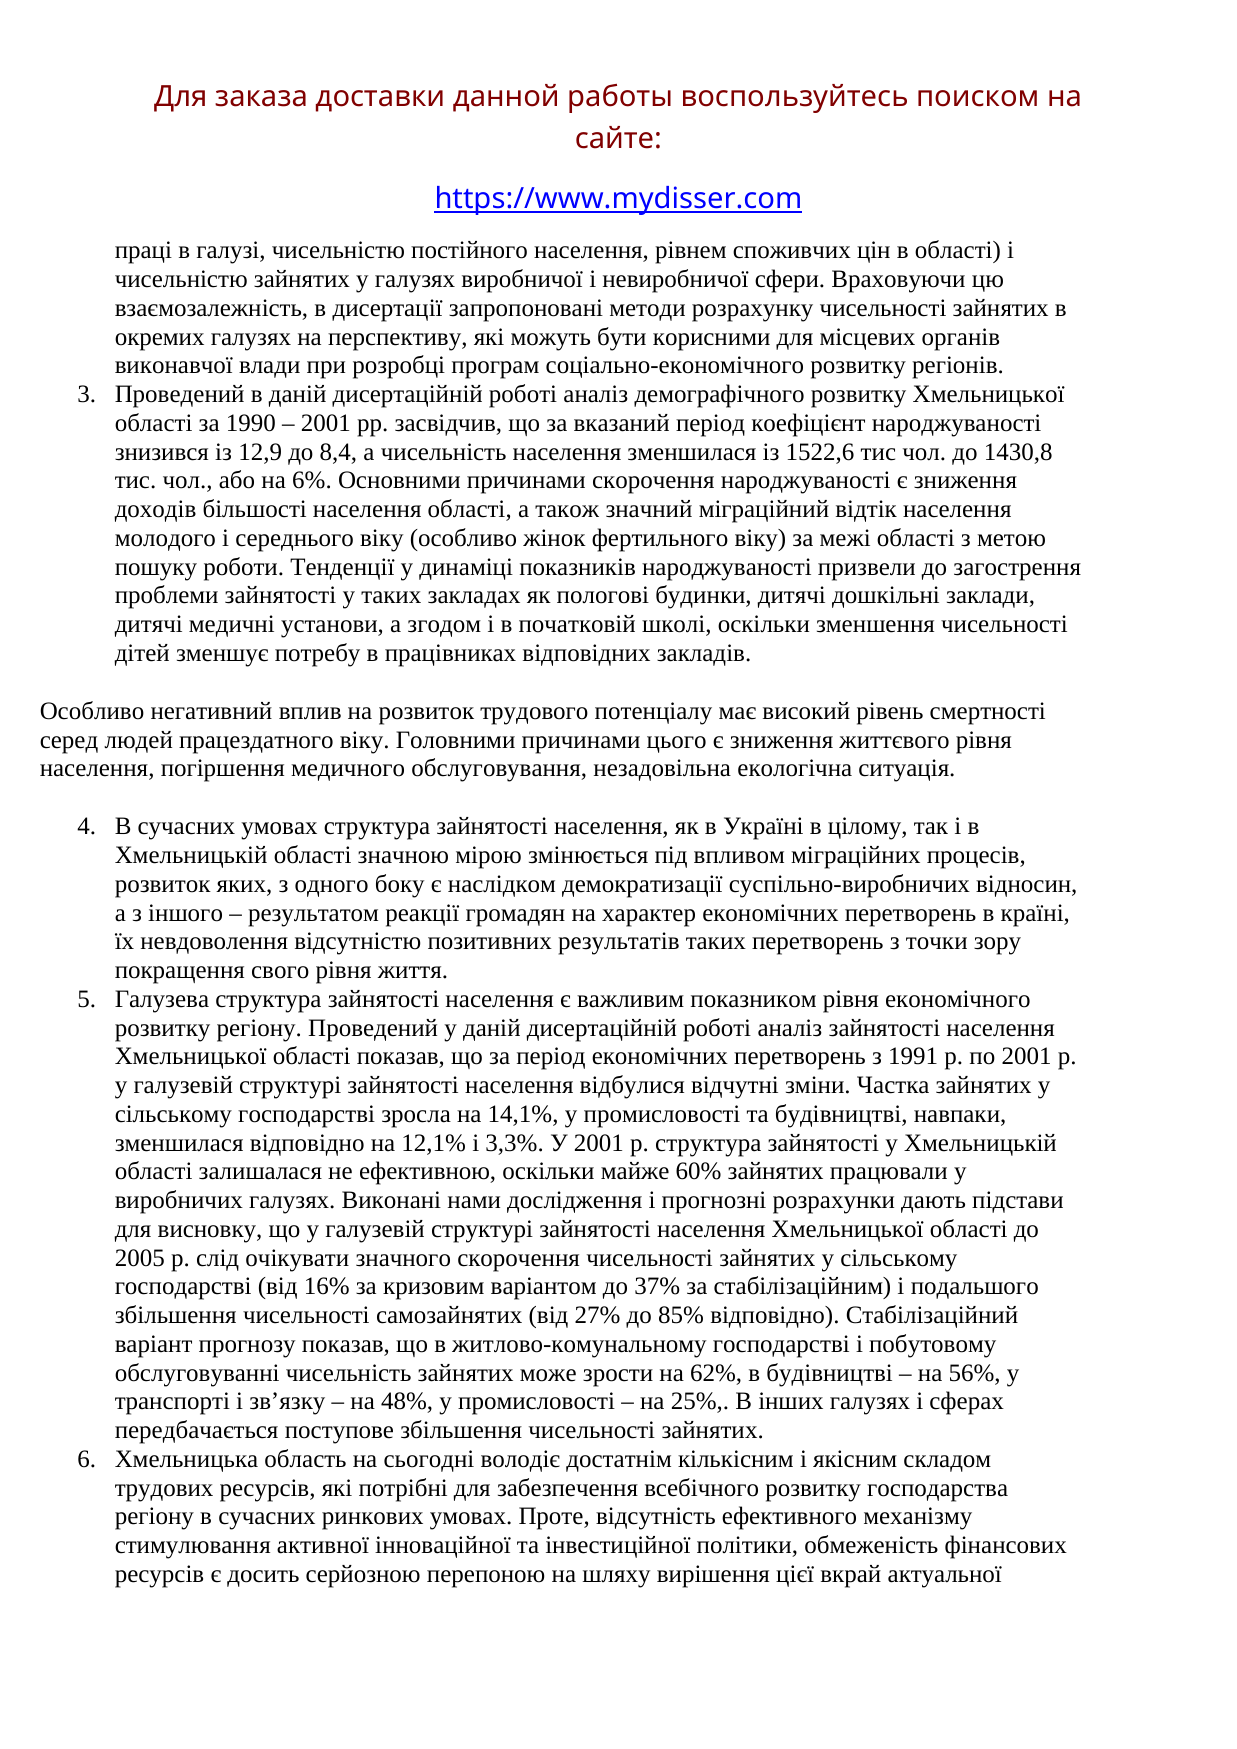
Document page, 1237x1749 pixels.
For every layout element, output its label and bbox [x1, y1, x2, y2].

table_cell [40, 236, 1086, 1588]
